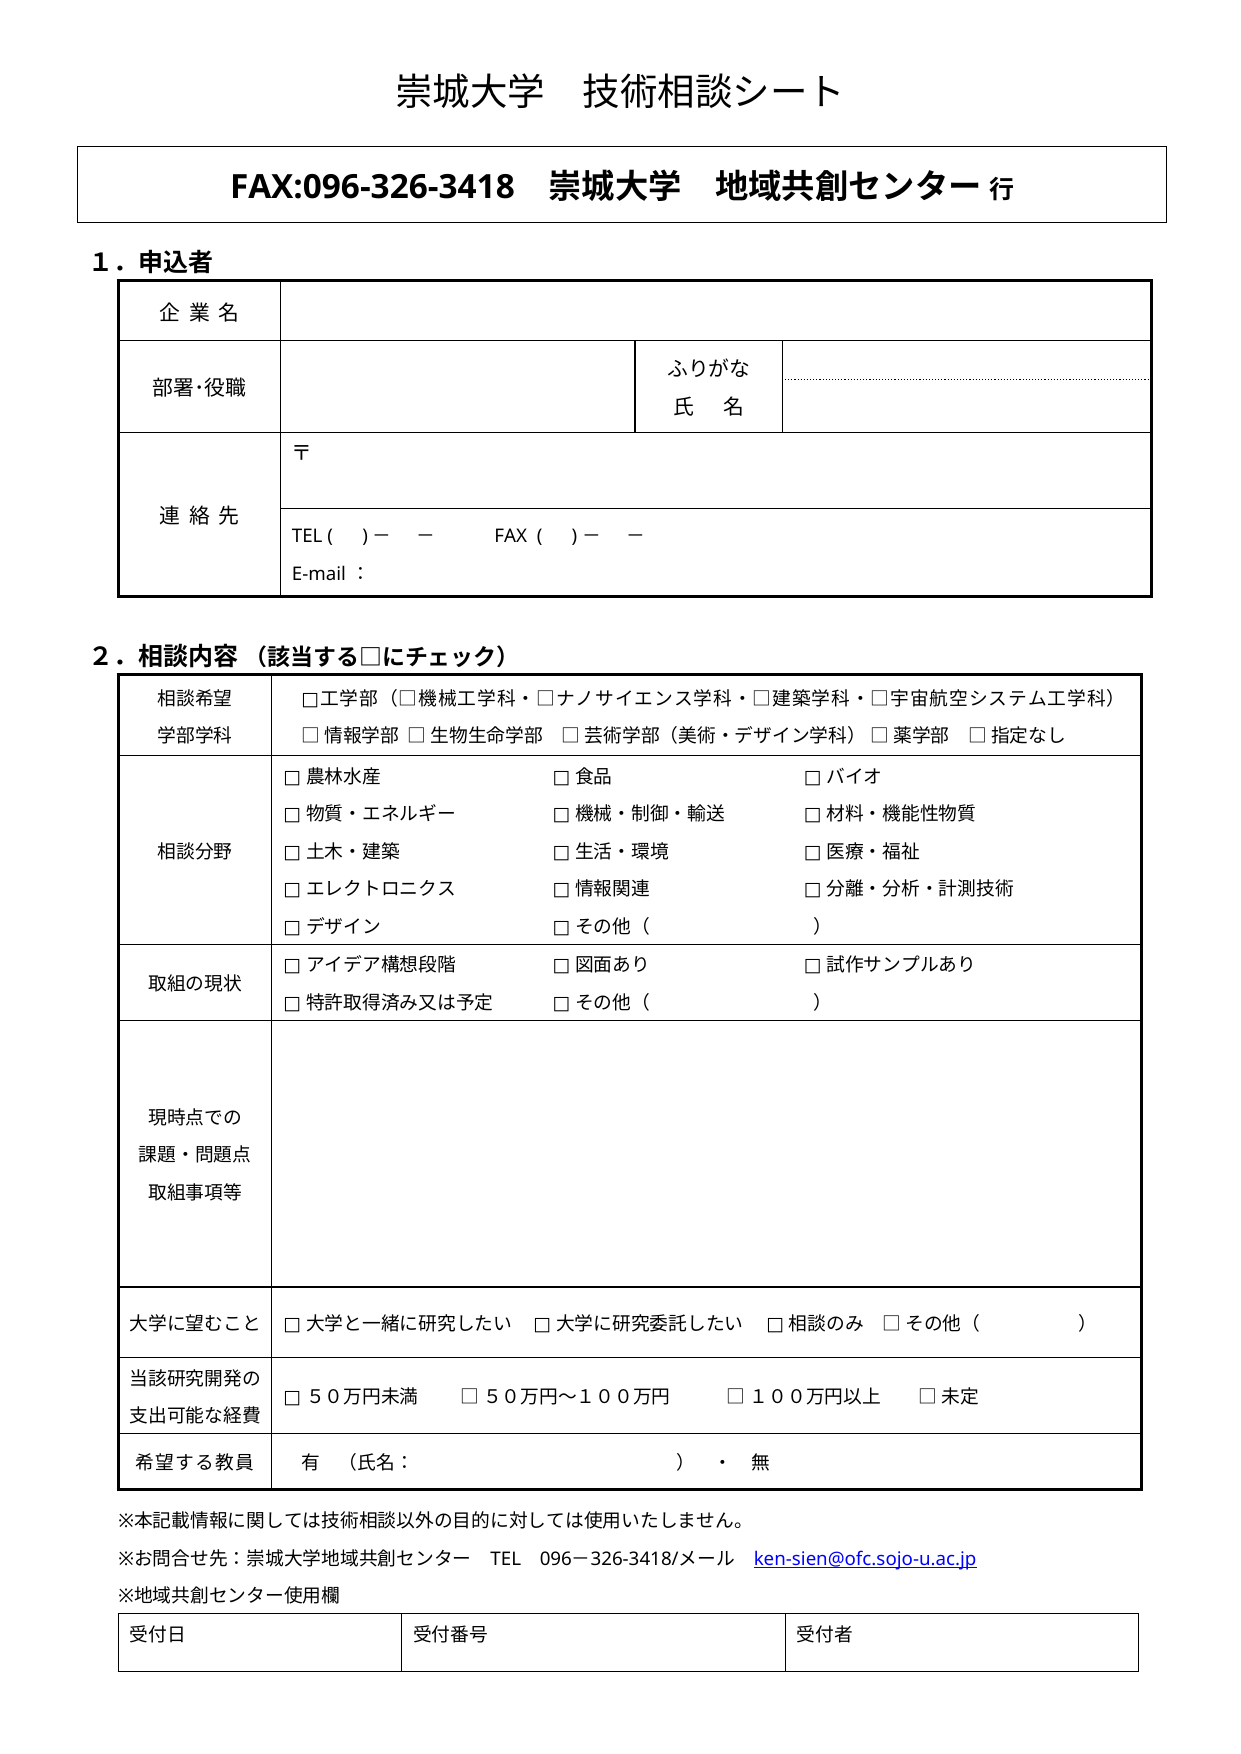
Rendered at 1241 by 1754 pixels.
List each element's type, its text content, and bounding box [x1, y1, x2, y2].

table_header □工学部（□機械工学科・□ナノサイエンス学科・□建築学科・□宇宙航空システム工学科） □ 情報学部 □ 生物生命学部 □ 芸術学部（美術・デザイン学科） □ 薬学部 □ 指定なし [272, 676, 1140, 755]
table_cell □ 大学と一緒に研究したい □ 大学に研究委託したい □ 相談のみ □ その他（ ） [272, 1288, 1140, 1357]
table_cell [272, 1021, 1140, 1286]
table_cell [783, 341, 1150, 379]
text ※本記載情報に関しては技術相談以外の目的に対しては使用いたしません。 [118, 1501, 1152, 1538]
table_cell 〒 [281, 433, 1150, 508]
table_cell □ ５０万円未満 □ ５０万円～１００万円 □ １００万円以上 □ 未定 [272, 1358, 1140, 1433]
table_cell 希望する教員 [120, 1434, 271, 1488]
text ２．相談内容 （該当する□にチェック） [89, 636, 1152, 673]
text １．申込者 [89, 242, 1152, 279]
table_cell 部署･役職 [120, 341, 280, 432]
table_header [281, 282, 1150, 340]
table_cell 当該研究開発の 支出可能な経費 [120, 1358, 271, 1433]
text 崇城大学 技術相談シート [89, 52, 1152, 127]
table_cell [783, 379, 1150, 432]
table_header 相談希望 学部学科 [120, 676, 271, 755]
table_cell 取組の現状 [120, 945, 271, 1020]
text ※お問合せ先：崇城大学地域共創センター TEL 096－326-3418/メール ken-sien@ofc.sojo-u.ac.jp [118, 1538, 1152, 1576]
table_cell 大学に望むこと [120, 1288, 271, 1357]
table_cell TEL ( ) － － FAX ( ) － － E-mail ： [281, 509, 1150, 595]
table_header FAX:096-326-3418 崇城大学 地域共創センター 行 [78, 147, 1166, 222]
table_header 受付番号 [402, 1614, 785, 1671]
text ※地域共創センター使用欄 [118, 1576, 1152, 1613]
table_cell 相談分野 [120, 756, 271, 944]
table_cell □ 農林水産 □ 食品 □ バイオ □ 物質・エネルギー □ 機械・制御・輸送 □ 材料・機能性物質 □ 土木・建築 □ 生活・環境 □ 医療・福祉 □ エレクトロニクス □ 情報関連 □ 分離・分析・計測技術 □ デザイン □ その他（ ） [272, 756, 1140, 944]
table_cell ふりがな 氏名 [636, 341, 782, 432]
table_header 企業名 [120, 282, 280, 340]
table_cell [281, 341, 634, 432]
table_cell 連絡先 [120, 433, 280, 595]
table_header 受付者 [786, 1614, 1138, 1671]
table_cell 有 （氏名： ） ・ 無 [272, 1434, 1140, 1488]
table_cell 現時点での 課題・問題点 取組事項等 [120, 1021, 271, 1286]
table_cell □ アイデア構想段階 □ 図面あり □ 試作サンプルあり □ 特許取得済み又は予定 □ その他（ ） [272, 945, 1140, 1020]
table_header 受付日 [119, 1614, 401, 1671]
